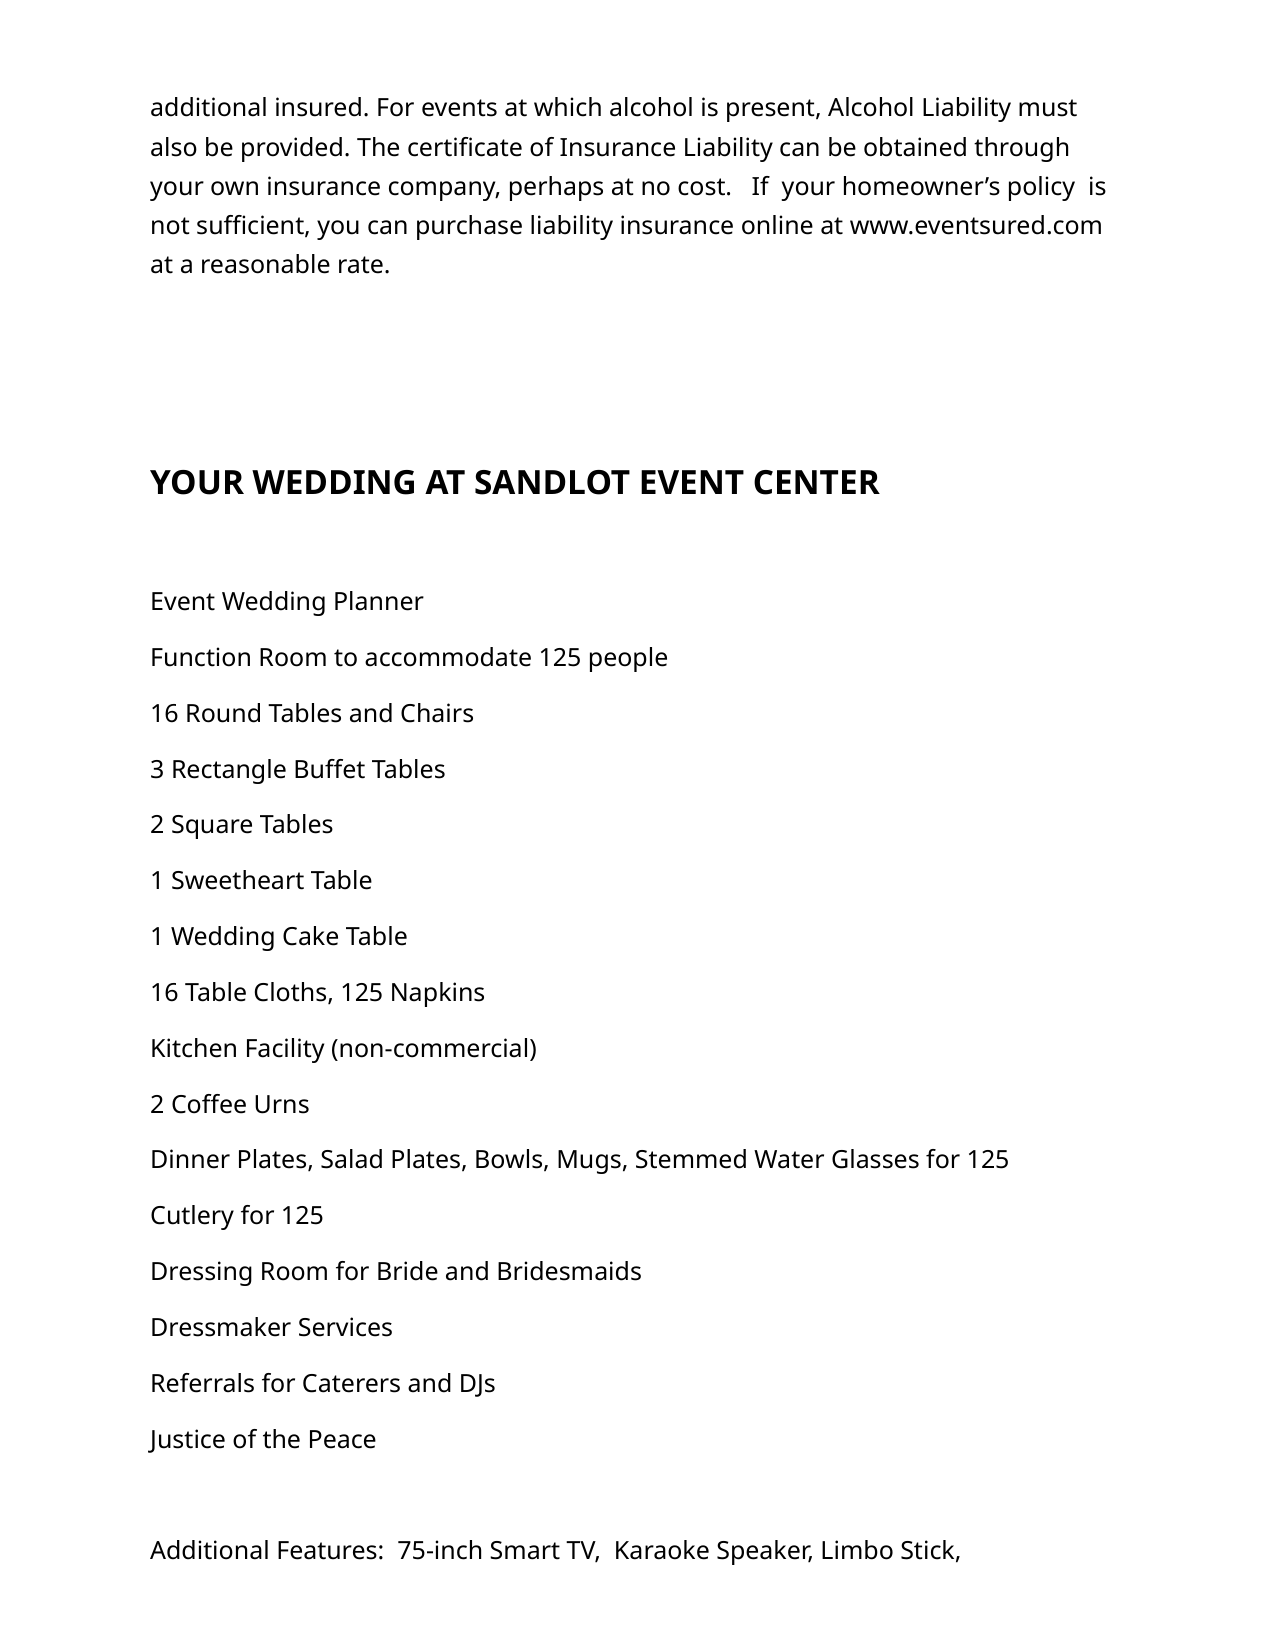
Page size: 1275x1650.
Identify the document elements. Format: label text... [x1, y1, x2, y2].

text 3 Rectangle Buffet Tables [150, 751, 1125, 785]
text 16 Table Cloths, 125 Napkins [150, 975, 1125, 1009]
text YOUR WEDDING AT SANDLOT EVENT CENTER [150, 459, 1125, 504]
text Dressing Room for Bride and Bridesmaids [150, 1254, 1125, 1288]
text 1 Sweetheart Table [150, 863, 1125, 897]
text Event Wedding Planner [150, 584, 1125, 618]
text Additional Features: 75-inch Smart TV, Karaoke Speaker, Limbo Stick, [150, 1533, 1125, 1567]
text Kitchen Facility (non-commercial) [150, 1031, 1125, 1064]
text Function Room to accommodate 125 people [150, 640, 1125, 674]
text 1 Wedding Cake Table [150, 919, 1125, 953]
text Cutlery for 125 [150, 1198, 1125, 1232]
text Dressmaker Services [150, 1310, 1125, 1344]
text Justice of the Peace [150, 1421, 1125, 1455]
text 2 Coffee Urns [150, 1086, 1125, 1120]
text 2 Square Tables [150, 807, 1125, 841]
text Referrals for Caterers and DJs [150, 1366, 1125, 1399]
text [150, 90, 1125, 281]
text 16 Round Tables and Chairs [150, 696, 1125, 729]
text Dinner Plates, Salad Plates, Bowls, Mugs, Stemmed Water Glasses for 125 [150, 1142, 1125, 1176]
